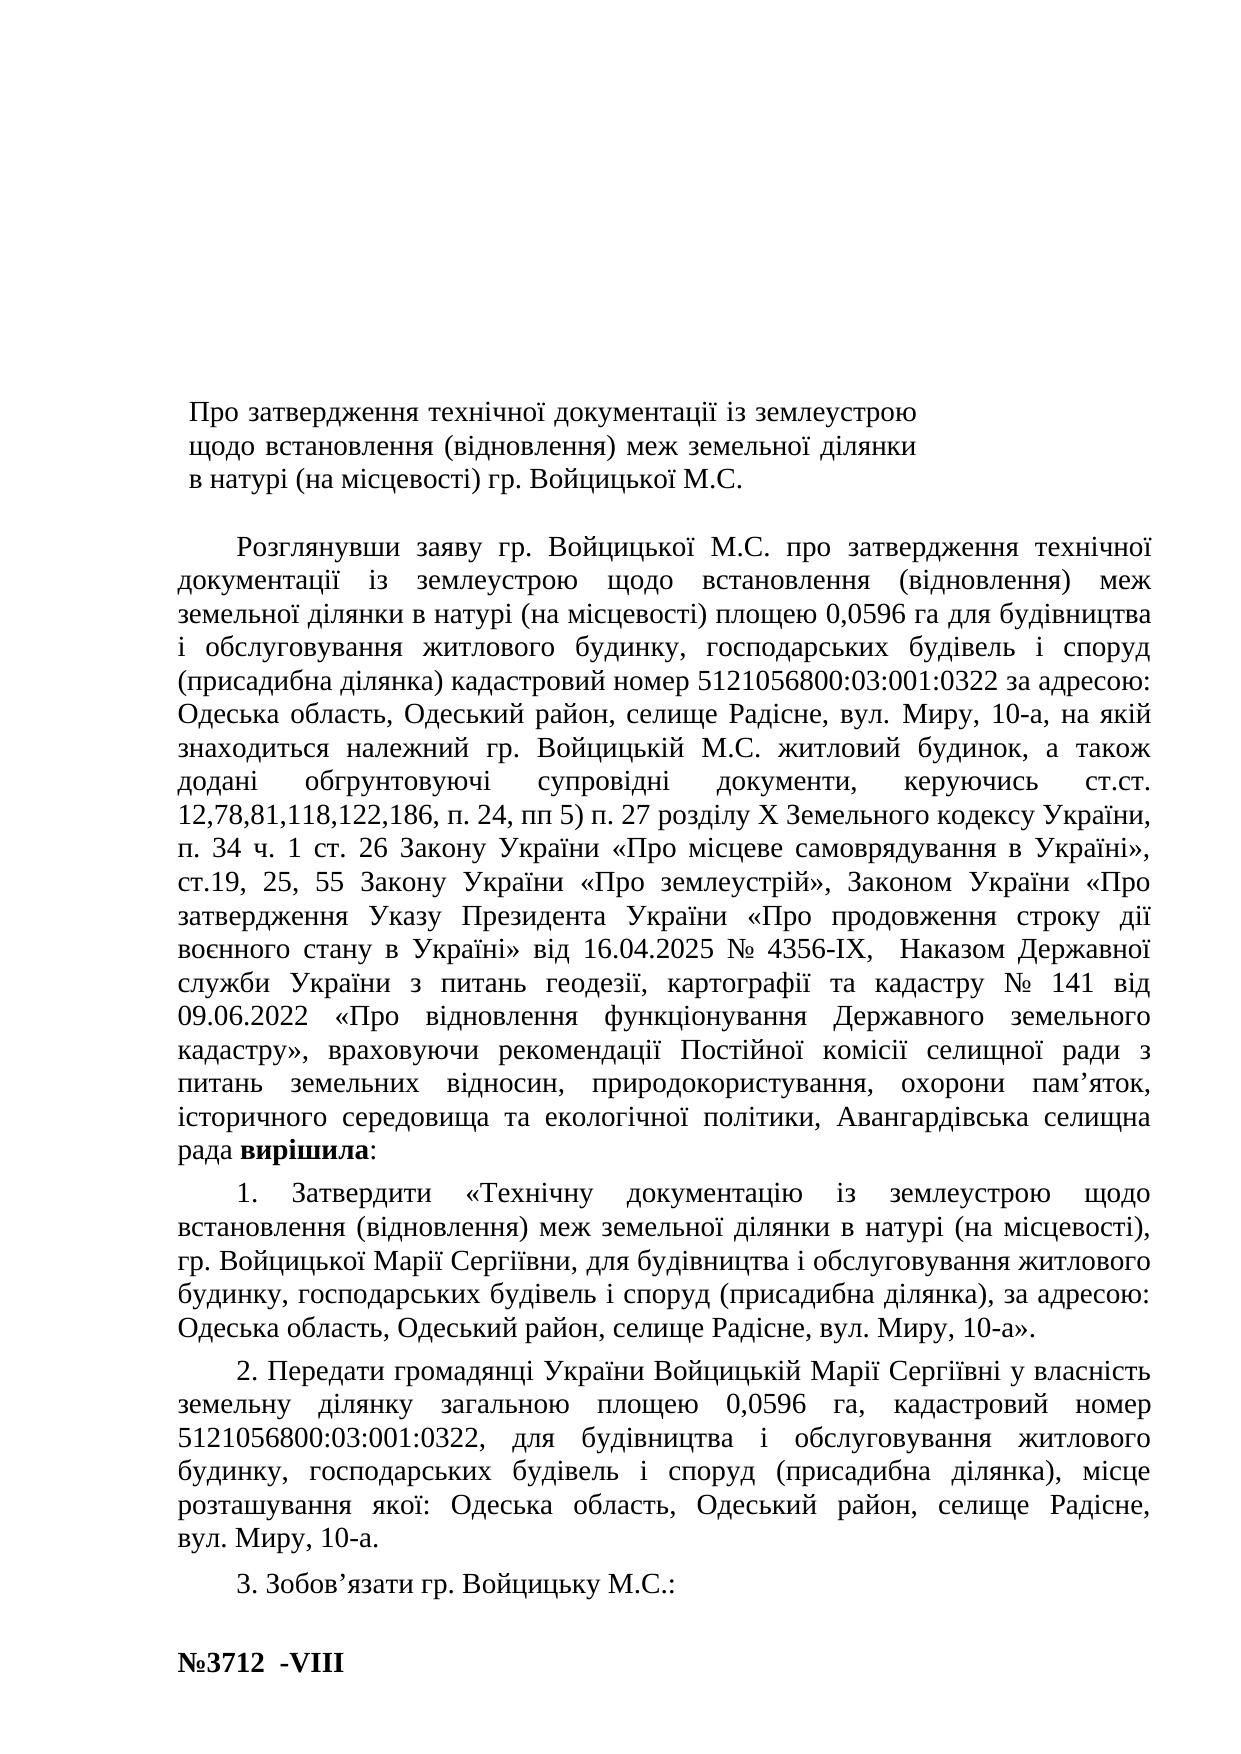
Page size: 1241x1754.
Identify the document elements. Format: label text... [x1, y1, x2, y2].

text Розглянувши заяву гр. Войцицької М.С. про затвердження технічної документації із землеустрою щодо встановлення (відновлення) меж земельної ділянки в натурі (на місцевості) площею 0,0596 га для будівництва і обслуговування житлового будинку, господарських будівель і споруд (присадибна ділянка) кадастровий номер 5121056800:03:001:0322 за адресою: Одеська область, Одеський район, селище Радісне, вул. Миру, 10-а, на якій знаходиться належний гр. Войцицькій М.С. житловий будинок, а також додані обгрунтовуючі супровідні документи, керуючись ст.ст. 12,78,81,118,122,186, п. 24, пп 5) п. 27 розділу Х Земельного кодексу України, п. 34 ч. 1 ст. 26 Закону України «Про місцеве самоврядування в Україні», ст.19, 25, 55 Закону України «Про землеустрій», Законом України «Про затвердження Указу Президента України «Про продовження строку дії воєнного стану в Україні» від 16.04.2025 № 4356-IX, Наказом Державної служби України з питань геодезії, картографії та кадастру № 141 від 09.06.2022 «Про відновлення функціонування Державного земельного кадастру», враховуючи рекомендації Постійної комісії селищної ради з питань земельних відносин, природокористування, охорони пам’яток, історичного середовища та екологічної політики, Авангардівська селищна рада вирішила: [177, 529, 1152, 1166]
text 2. Передати громадянці України Войцицькій Марії Сергіївні у власність земельну ділянку загальною площею 0,0596 га, кадастровий номер 5121056800:03:001:0322, для будівництва і обслуговування житлового будинку, господарських будівель і споруд (присадибна ділянка), місце розташування якої: Одеська область, Одеський район, селище Радісне, вул. Миру, 10-а. [177, 1353, 1152, 1554]
text №3712 -VІІІ [177, 1645, 1152, 1679]
text 3. Зобов’язати гр. Войцицьку М.С.: [177, 1566, 1152, 1599]
table_header Про затвердження технічної документації із землеустрою щодо встановлення (відновлення) меж земельної ділянки в натурі (на місцевості) гр. Войцицької М.С. [177, 395, 929, 495]
text 1. Затвердити «Технічну документацію із землеустрою щодо встановлення (відновлення) меж земельної ділянки в натурі (на місцевості), гр. Войцицької Марії Сергіївни, для будівництва і обслуговування житлового будинку, господарських будівель і споруд (присадибна ділянка), за адресою: Одеська область, Одеський район, селище Радісне, вул. Миру, 10-а». [177, 1176, 1152, 1343]
